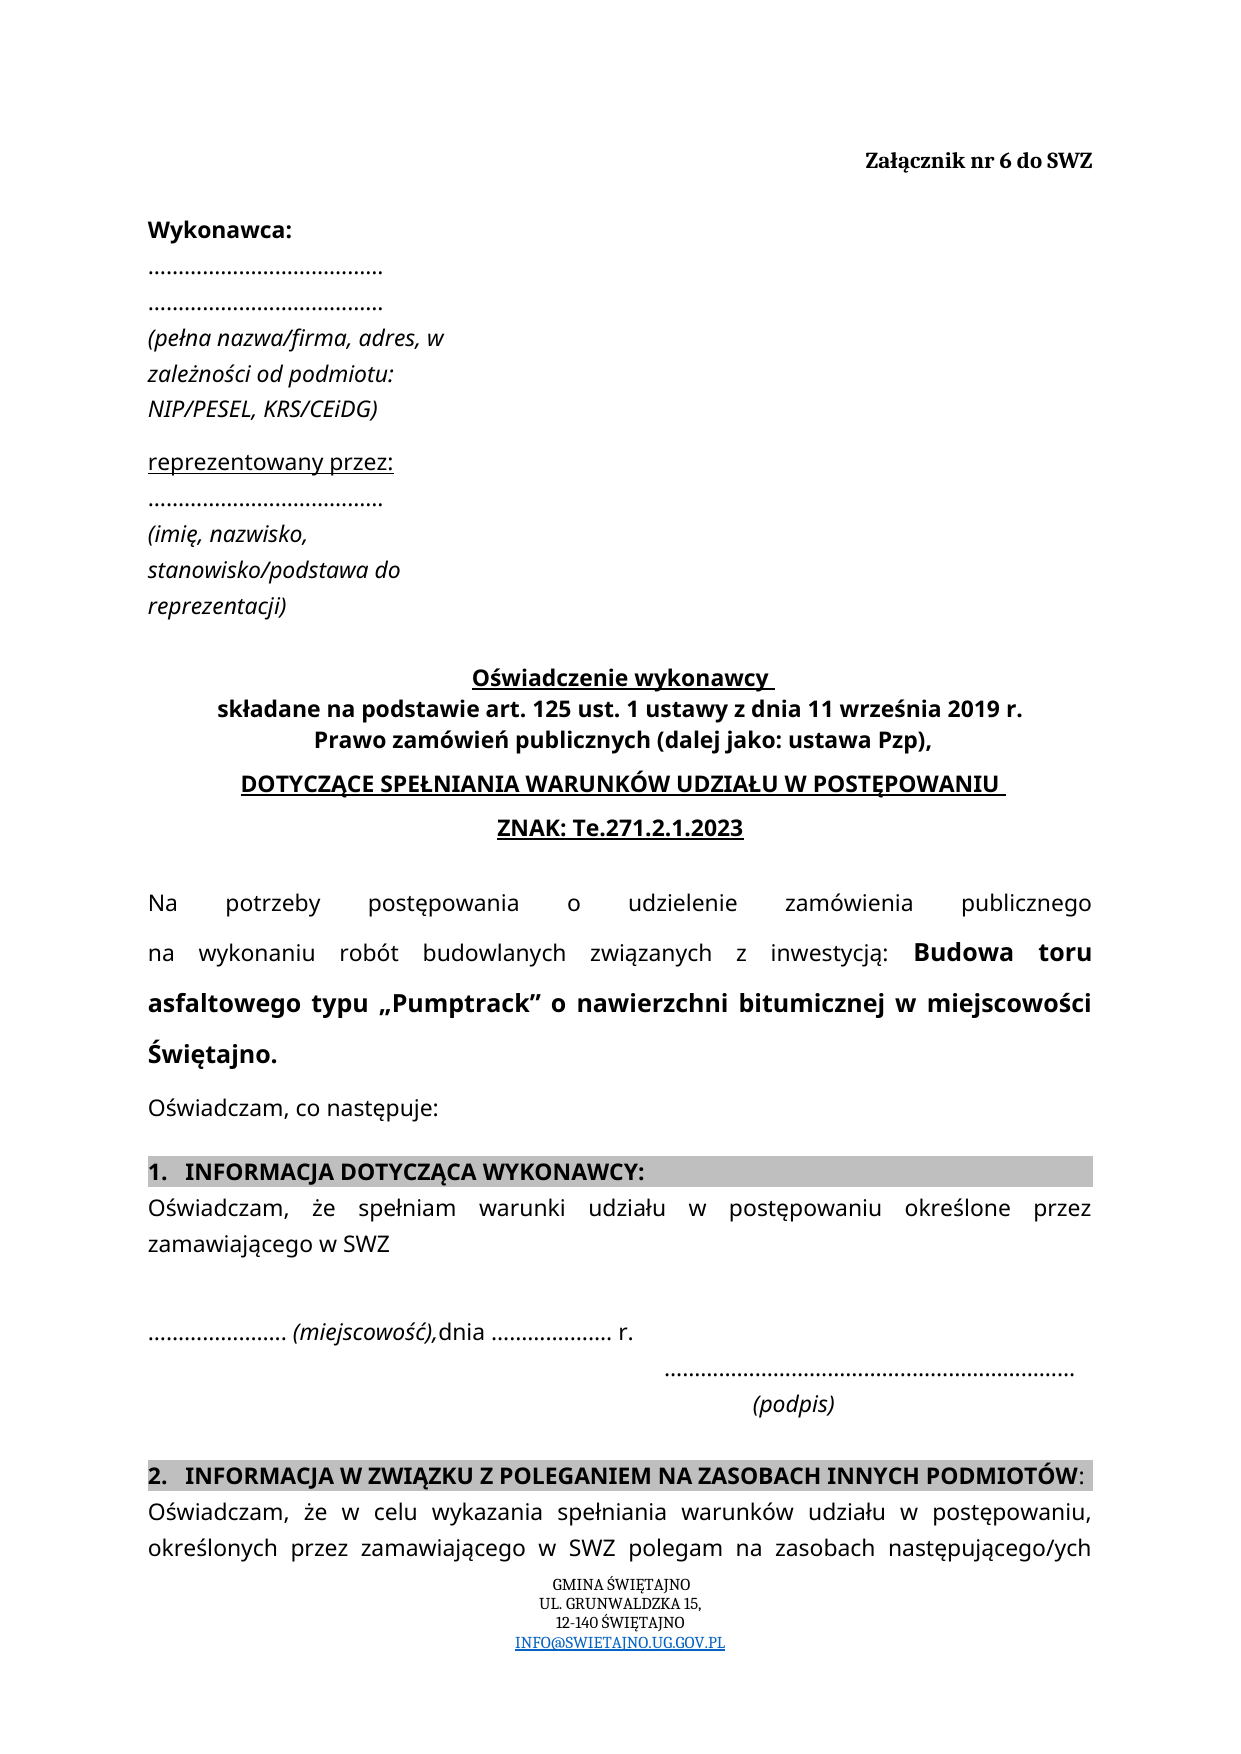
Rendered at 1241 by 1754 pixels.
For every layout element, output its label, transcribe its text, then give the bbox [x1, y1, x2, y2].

text Oświadczam, co następuje: [148, 1092, 1093, 1123]
text Załącznik nr 6 do SWZ [148, 148, 1093, 174]
text Oświadczam, że spełniam warunki udziału w postępowaniu określone przez zamawiającego w SWZ [148, 1192, 1093, 1259]
text reprezentowany przez: [148, 446, 1093, 477]
text składane na podstawie art. 125 ust. 1 ustawy z dnia 11 września 2019 r. [148, 693, 1093, 724]
text ………………………………… [148, 482, 472, 513]
text (imię, nazwisko, stanowisko/podstawa do reprezentacji) [148, 518, 472, 621]
text DOTYCZĄCE SPEŁNIANIA WARUNKÓW UDZIAŁU W POSTĘPOWANIU [148, 768, 1093, 799]
text (pełna nazwa/firma, adres, w zależności od podmiotu: NIP/PESEL, KRS/CEiDG) [148, 322, 472, 425]
text Prawo zamówień publicznych (dalej jako: ustawa Pzp), [148, 724, 1093, 755]
text ZNAK: Te.271.2.1.2023 [148, 812, 1093, 843]
list INFORMACJA DOTYCZĄCA WYKONAWCY: [148, 1156, 1093, 1187]
text ………………………………… ………………………………… [148, 250, 472, 317]
text …………………………………..……………………… [148, 1352, 1093, 1383]
text …………….……. (miejscowość),dnia ………….……. r. [148, 1316, 1093, 1347]
text Na potrzeby postępowania o udzielenie zamówienia publicznego na wykonaniu robót budowlanych związanych z inwestycją: Budowa toru asfaltowego typu „Pumptrack” o nawierzchni bitumicznej w miejscowości Świętajno. [148, 887, 1093, 1071]
text (podpis) [679, 1388, 1093, 1419]
text Oświadczenie wykonawcy [148, 662, 1093, 693]
text Wykonawca: [148, 214, 1093, 245]
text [148, 1496, 1093, 1563]
list INFORMACJA W ZWIĄZKU Z POLEGANIEM NA ZASOBACH INNYCH PODMIOTÓW: [148, 1460, 1093, 1491]
